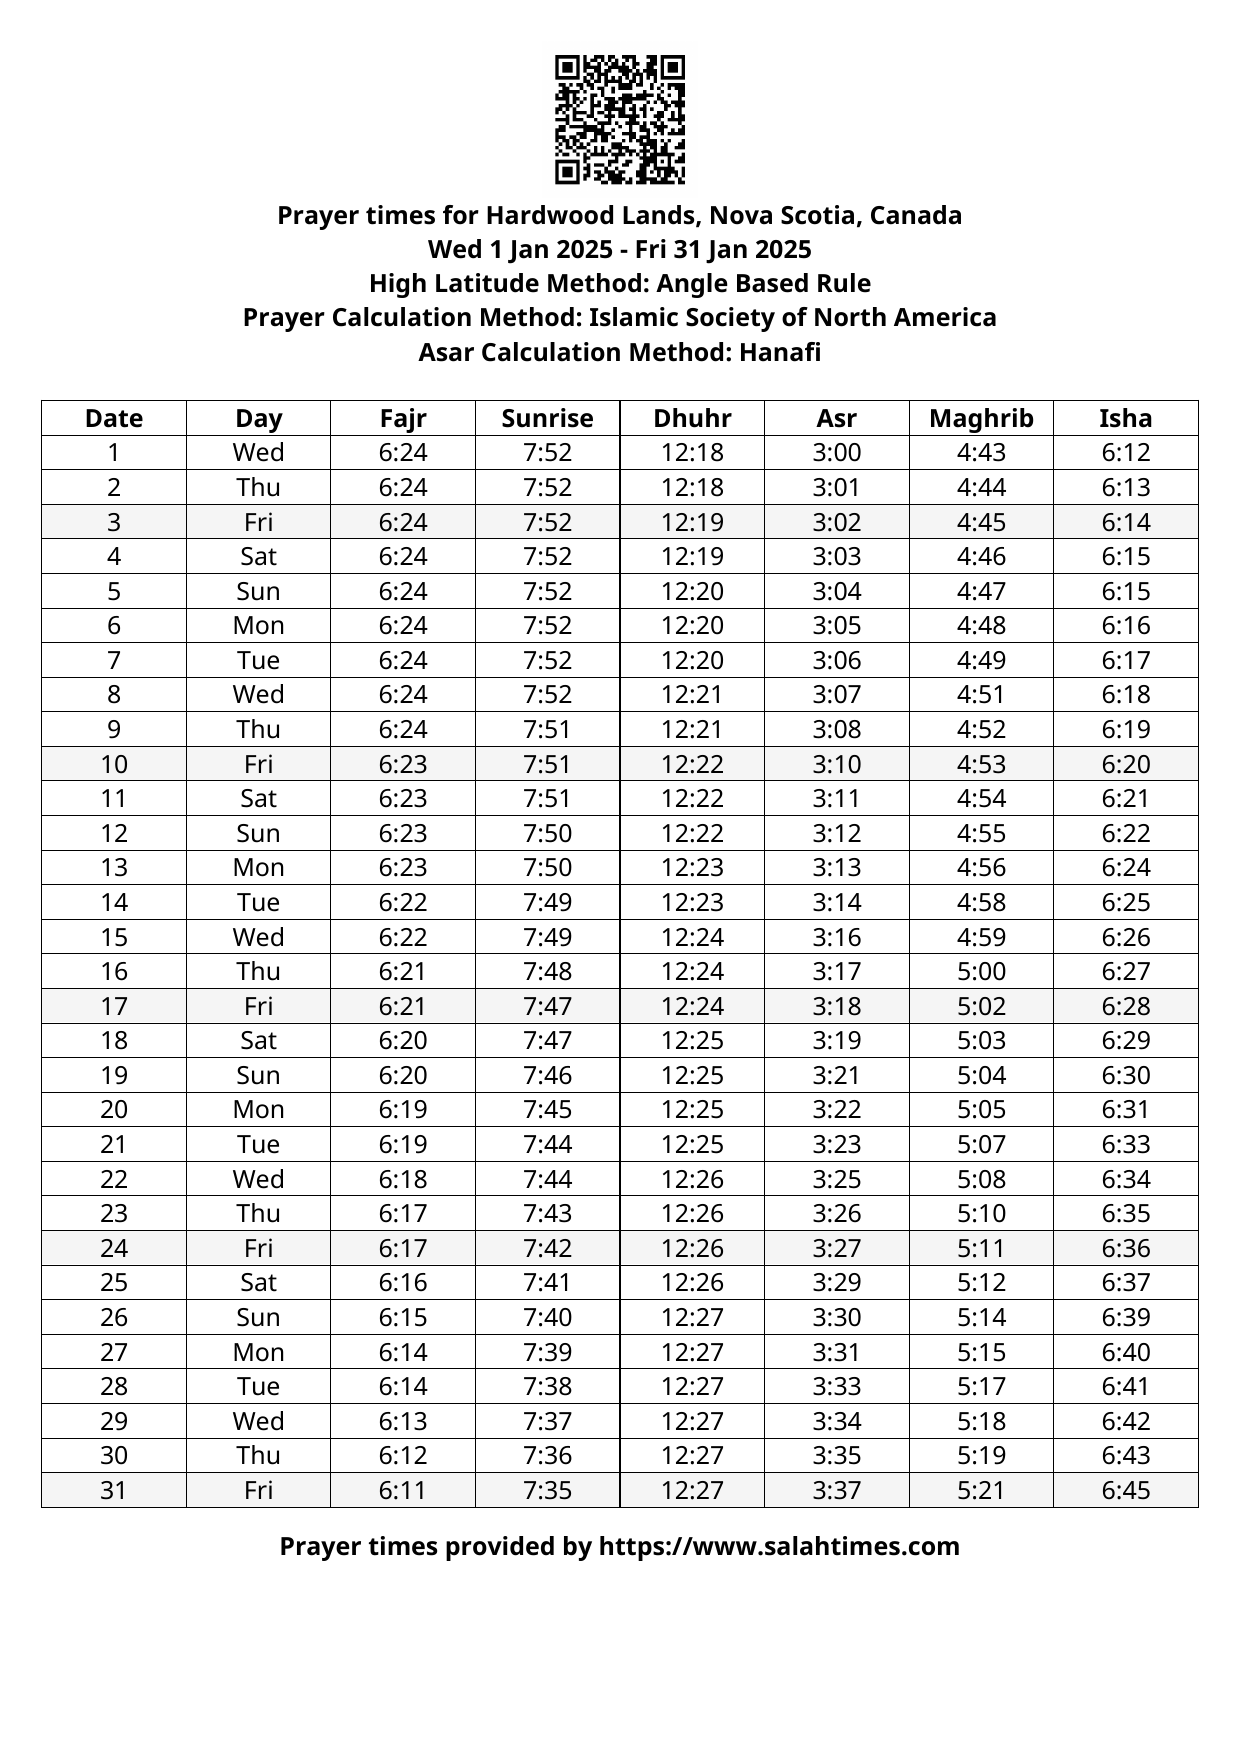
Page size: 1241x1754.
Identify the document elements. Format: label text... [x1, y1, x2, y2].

table_cell 7:39 [476, 1335, 619, 1368]
table_cell 4:52 [910, 712, 1053, 746]
table_cell 6:24 [331, 643, 475, 677]
table_cell Sat [187, 1024, 330, 1057]
table_cell 6:23 [331, 851, 475, 884]
table_cell 6:24 [331, 539, 475, 573]
text Prayer times for Hardwood Lands, Nova Scotia, Canada [42, 198, 1198, 232]
table_cell 3:35 [765, 1439, 909, 1472]
table_cell 6:17 [1054, 643, 1198, 677]
table_cell 3:21 [765, 1058, 909, 1092]
table_cell 12:22 [621, 747, 764, 780]
table_cell 7:44 [476, 1127, 619, 1161]
table_cell 12:20 [621, 609, 764, 642]
table_cell 6:14 [1054, 505, 1198, 538]
table_cell 3:07 [765, 678, 909, 711]
table_cell 6:24 [1054, 851, 1198, 884]
text Wed 1 Jan 2025 - Fri 31 Jan 2025 [42, 232, 1198, 266]
table_cell 22 [42, 1162, 186, 1195]
table_cell 20 [42, 1093, 186, 1126]
table_cell 3:18 [765, 989, 909, 1022]
table_cell Tue [187, 1369, 330, 1403]
table_cell 7:52 [476, 539, 619, 573]
table_cell Thu [187, 954, 330, 988]
table_cell Sun [187, 1300, 330, 1334]
table_cell 13 [42, 851, 186, 884]
table_cell 4:51 [910, 678, 1053, 711]
table_cell 6:21 [331, 954, 475, 988]
table_cell 6:23 [331, 781, 475, 815]
table_cell 4:49 [910, 643, 1053, 677]
table_cell 7:52 [476, 609, 619, 642]
table_cell 2 [42, 470, 186, 504]
table_cell 6:42 [1054, 1404, 1198, 1437]
table_cell 3:30 [765, 1300, 909, 1334]
table_cell Sun [187, 816, 330, 849]
table_cell 6:35 [1054, 1196, 1198, 1230]
table_cell 6:20 [331, 1058, 475, 1092]
table_cell 7:40 [476, 1300, 619, 1334]
table_cell 12:26 [621, 1266, 764, 1299]
table_cell 11 [42, 781, 186, 815]
table_cell 3:11 [765, 781, 909, 815]
table_cell 12:20 [621, 643, 764, 677]
table_cell 6:24 [331, 574, 475, 607]
table_cell 6:45 [1054, 1473, 1198, 1507]
table_cell 4:47 [910, 574, 1053, 607]
table_cell 3:27 [765, 1231, 909, 1264]
table_cell 3:02 [765, 505, 909, 538]
table_cell 3:03 [765, 539, 909, 573]
table_cell 12:27 [621, 1439, 764, 1472]
table_cell 24 [42, 1231, 186, 1264]
table_cell Thu [187, 1439, 330, 1472]
table_cell 3:13 [765, 851, 909, 884]
table_cell 6:14 [331, 1369, 475, 1403]
table_cell 3:08 [765, 712, 909, 746]
table_cell 6:25 [1054, 885, 1198, 919]
table_cell 6:24 [331, 678, 475, 711]
table_cell 7:52 [476, 678, 619, 711]
table_cell 7:51 [476, 712, 619, 746]
table_cell 12:27 [621, 1404, 764, 1437]
table_cell 5:02 [910, 989, 1053, 1022]
table_cell 6:23 [331, 747, 475, 780]
table_cell 14 [42, 885, 186, 919]
table_header Date [42, 401, 186, 434]
table_cell 7:49 [476, 885, 619, 919]
table_cell 7:43 [476, 1196, 619, 1230]
table_header Dhuhr [621, 401, 764, 434]
table_cell 6:22 [331, 920, 475, 953]
table_cell 4:48 [910, 609, 1053, 642]
table_header Sunrise [476, 401, 619, 434]
table_cell 12:22 [621, 816, 764, 849]
table_cell 6:15 [1054, 539, 1198, 573]
table_cell 12:25 [621, 1024, 764, 1057]
table_cell 3:34 [765, 1404, 909, 1437]
table_cell 6:33 [1054, 1127, 1198, 1161]
table_cell 6:43 [1054, 1439, 1198, 1472]
table_cell 6:11 [331, 1473, 475, 1507]
table_cell 12:26 [621, 1231, 764, 1264]
table_cell Tue [187, 1127, 330, 1161]
table_cell 12:27 [621, 1473, 764, 1507]
table_cell 27 [42, 1335, 186, 1368]
table_cell 6:16 [1054, 609, 1198, 642]
table_cell 6:19 [331, 1093, 475, 1126]
table_cell Tue [187, 885, 330, 919]
table_cell 12:18 [621, 470, 764, 504]
text Asar Calculation Method: Hanafi [42, 334, 1198, 368]
table_cell 6:20 [1054, 747, 1198, 780]
table_cell 30 [42, 1439, 186, 1472]
table_cell 6:22 [331, 885, 475, 919]
table_cell Fri [187, 505, 330, 538]
table_cell 5:05 [910, 1093, 1053, 1126]
table_cell 8 [42, 678, 186, 711]
table_cell 3:14 [765, 885, 909, 919]
table_cell 7:44 [476, 1162, 619, 1195]
table_cell 7:52 [476, 436, 619, 469]
table_cell 6:24 [331, 712, 475, 746]
table_cell 6:21 [331, 989, 475, 1022]
table_cell 15 [42, 920, 186, 953]
table_cell 7:52 [476, 505, 619, 538]
table_cell 5:11 [910, 1231, 1053, 1264]
table_cell 31 [42, 1473, 186, 1507]
text High Latitude Method: Angle Based Rule [42, 266, 1198, 300]
table_cell 7:52 [476, 574, 619, 607]
table_cell 7 [42, 643, 186, 677]
table_cell Tue [187, 643, 330, 677]
table_cell 12:26 [621, 1196, 764, 1230]
table_cell 3:05 [765, 609, 909, 642]
table_cell Sun [187, 574, 330, 607]
table_cell 12 [42, 816, 186, 849]
table_cell Sat [187, 1266, 330, 1299]
table_cell 26 [42, 1300, 186, 1334]
table_cell 7:51 [476, 781, 619, 815]
table_cell Wed [187, 920, 330, 953]
table_cell 7:41 [476, 1266, 619, 1299]
table_cell 6:26 [1054, 920, 1198, 953]
table_cell 10 [42, 747, 186, 780]
table_cell 3:22 [765, 1093, 909, 1126]
table_cell 6:39 [1054, 1300, 1198, 1334]
table_cell Mon [187, 1335, 330, 1368]
table_cell 12:26 [621, 1162, 764, 1195]
table_cell 12:21 [621, 678, 764, 711]
table_cell 7:52 [476, 470, 619, 504]
table_cell 3:19 [765, 1024, 909, 1057]
table_cell 3:06 [765, 643, 909, 677]
table_cell Wed [187, 436, 330, 469]
table_cell Sun [187, 1058, 330, 1092]
table_cell 7:49 [476, 920, 619, 953]
table_cell 3:26 [765, 1196, 909, 1230]
table_cell Fri [187, 1231, 330, 1264]
table_cell 6:34 [1054, 1162, 1198, 1195]
table_cell 12:19 [621, 505, 764, 538]
table_cell 12:24 [621, 954, 764, 988]
table_cell 12:23 [621, 851, 764, 884]
table_cell 3:31 [765, 1335, 909, 1368]
table_cell 3:10 [765, 747, 909, 780]
table_header Maghrib [910, 401, 1053, 434]
table_cell 6:20 [331, 1024, 475, 1057]
table_cell 6:12 [1054, 436, 1198, 469]
table_cell 3:17 [765, 954, 909, 988]
table_cell 6:40 [1054, 1335, 1198, 1368]
table_cell 19 [42, 1058, 186, 1092]
table_cell 7:50 [476, 816, 619, 849]
table_cell 4:56 [910, 851, 1053, 884]
table_cell 3:16 [765, 920, 909, 953]
table_cell Thu [187, 712, 330, 746]
table_cell 7:48 [476, 954, 619, 988]
table_cell 7:37 [476, 1404, 619, 1437]
table_cell 18 [42, 1024, 186, 1057]
table_cell 4:45 [910, 505, 1053, 538]
table_cell 7:45 [476, 1093, 619, 1126]
table_cell 5:19 [910, 1439, 1053, 1472]
table_cell 12:25 [621, 1058, 764, 1092]
table_cell 7:42 [476, 1231, 619, 1264]
table_cell 5:15 [910, 1335, 1053, 1368]
table_cell 6:23 [331, 816, 475, 849]
table_cell 16 [42, 954, 186, 988]
table_cell 29 [42, 1404, 186, 1437]
table_cell 3:04 [765, 574, 909, 607]
table_cell 25 [42, 1266, 186, 1299]
table_cell Fri [187, 747, 330, 780]
table_cell 6:15 [331, 1300, 475, 1334]
table_cell 12:24 [621, 920, 764, 953]
table_cell 12:24 [621, 989, 764, 1022]
table_cell 6:27 [1054, 954, 1198, 988]
table_cell 3 [42, 505, 186, 538]
table_cell Sat [187, 539, 330, 573]
table_cell 6:22 [1054, 816, 1198, 849]
text Prayer times provided by https://www.salahtimes.com [42, 1528, 1198, 1563]
table_cell 4:54 [910, 781, 1053, 815]
table_cell 6:24 [331, 470, 475, 504]
table_cell 28 [42, 1369, 186, 1403]
picture [542, 41, 699, 198]
table_cell 5 [42, 574, 186, 607]
table_cell 4:55 [910, 816, 1053, 849]
table_cell 6:37 [1054, 1266, 1198, 1299]
table_header Day [187, 401, 330, 434]
table_cell 12:22 [621, 781, 764, 815]
table_cell 7:35 [476, 1473, 619, 1507]
table_header Asr [765, 401, 909, 434]
table_cell 6:41 [1054, 1369, 1198, 1403]
table_cell 6:19 [331, 1127, 475, 1161]
table_cell 7:38 [476, 1369, 619, 1403]
table_cell 5:18 [910, 1404, 1053, 1437]
table_cell 6:14 [331, 1335, 475, 1368]
table_cell 6:29 [1054, 1024, 1198, 1057]
table_cell 12:27 [621, 1369, 764, 1403]
table_cell 3:25 [765, 1162, 909, 1195]
table_header Fajr [331, 401, 475, 434]
table_cell 4:58 [910, 885, 1053, 919]
table_cell 6:18 [1054, 678, 1198, 711]
table_cell 7:47 [476, 989, 619, 1022]
table_cell Mon [187, 851, 330, 884]
table_cell 12:20 [621, 574, 764, 607]
table_cell 6:19 [1054, 712, 1198, 746]
table_cell 21 [42, 1127, 186, 1161]
table_cell 12:21 [621, 712, 764, 746]
table_cell 3:33 [765, 1369, 909, 1403]
table_cell 6:12 [331, 1439, 475, 1472]
table_cell 12:27 [621, 1335, 764, 1368]
table_cell Mon [187, 609, 330, 642]
table_cell 12:27 [621, 1300, 764, 1334]
table_cell 12:25 [621, 1093, 764, 1126]
table_cell Wed [187, 678, 330, 711]
table_cell 3:23 [765, 1127, 909, 1161]
table_cell 3:01 [765, 470, 909, 504]
table_cell Wed [187, 1162, 330, 1195]
table_cell Wed [187, 1404, 330, 1437]
table_cell 7:50 [476, 851, 619, 884]
table_cell 9 [42, 712, 186, 746]
table_cell 5:03 [910, 1024, 1053, 1057]
table_cell Fri [187, 1473, 330, 1507]
table_cell 4:53 [910, 747, 1053, 780]
text Prayer Calculation Method: Islamic Society of North America [42, 300, 1198, 334]
table_cell 6:36 [1054, 1231, 1198, 1264]
table_cell Fri [187, 989, 330, 1022]
table_cell 6:17 [331, 1231, 475, 1264]
table_cell 5:14 [910, 1300, 1053, 1334]
table_cell 6:24 [331, 505, 475, 538]
table_cell 4:46 [910, 539, 1053, 573]
table_cell 7:47 [476, 1024, 619, 1057]
table_cell 5:08 [910, 1162, 1053, 1195]
table_cell 5:10 [910, 1196, 1053, 1230]
table_header Isha [1054, 401, 1198, 434]
table_cell 4:44 [910, 470, 1053, 504]
table_cell 6:31 [1054, 1093, 1198, 1126]
table_cell 6:30 [1054, 1058, 1198, 1092]
table_cell 1 [42, 436, 186, 469]
table_cell 6:13 [1054, 470, 1198, 504]
table_cell 5:04 [910, 1058, 1053, 1092]
table_cell 6:24 [331, 436, 475, 469]
table_cell 12:25 [621, 1127, 764, 1161]
table_cell 7:46 [476, 1058, 619, 1092]
table_cell 6:18 [331, 1162, 475, 1195]
table_cell 7:36 [476, 1439, 619, 1472]
table_cell 6:15 [1054, 574, 1198, 607]
table_cell 5:21 [910, 1473, 1053, 1507]
table_cell 4 [42, 539, 186, 573]
table_cell 23 [42, 1196, 186, 1230]
table_cell 12:18 [621, 436, 764, 469]
table_cell 3:29 [765, 1266, 909, 1299]
table_cell 17 [42, 989, 186, 1022]
table_cell 3:37 [765, 1473, 909, 1507]
table_cell 12:19 [621, 539, 764, 573]
table_cell 6:21 [1054, 781, 1198, 815]
table_cell 6:16 [331, 1266, 475, 1299]
table_cell 7:52 [476, 643, 619, 677]
table_cell 5:07 [910, 1127, 1053, 1161]
table_cell 6:24 [331, 609, 475, 642]
table_cell 6:17 [331, 1196, 475, 1230]
table_cell 3:00 [765, 436, 909, 469]
table_cell Sat [187, 781, 330, 815]
table_cell 5:17 [910, 1369, 1053, 1403]
table_cell 5:12 [910, 1266, 1053, 1299]
table_cell 6:28 [1054, 989, 1198, 1022]
table_cell Mon [187, 1093, 330, 1126]
table_cell 7:51 [476, 747, 619, 780]
table_cell 5:00 [910, 954, 1053, 988]
table_cell 6 [42, 609, 186, 642]
table_cell Thu [187, 1196, 330, 1230]
table_cell 4:59 [910, 920, 1053, 953]
table_cell 4:43 [910, 436, 1053, 469]
table_cell 6:13 [331, 1404, 475, 1437]
table_cell 12:23 [621, 885, 764, 919]
table_cell 3:12 [765, 816, 909, 849]
table_cell Thu [187, 470, 330, 504]
